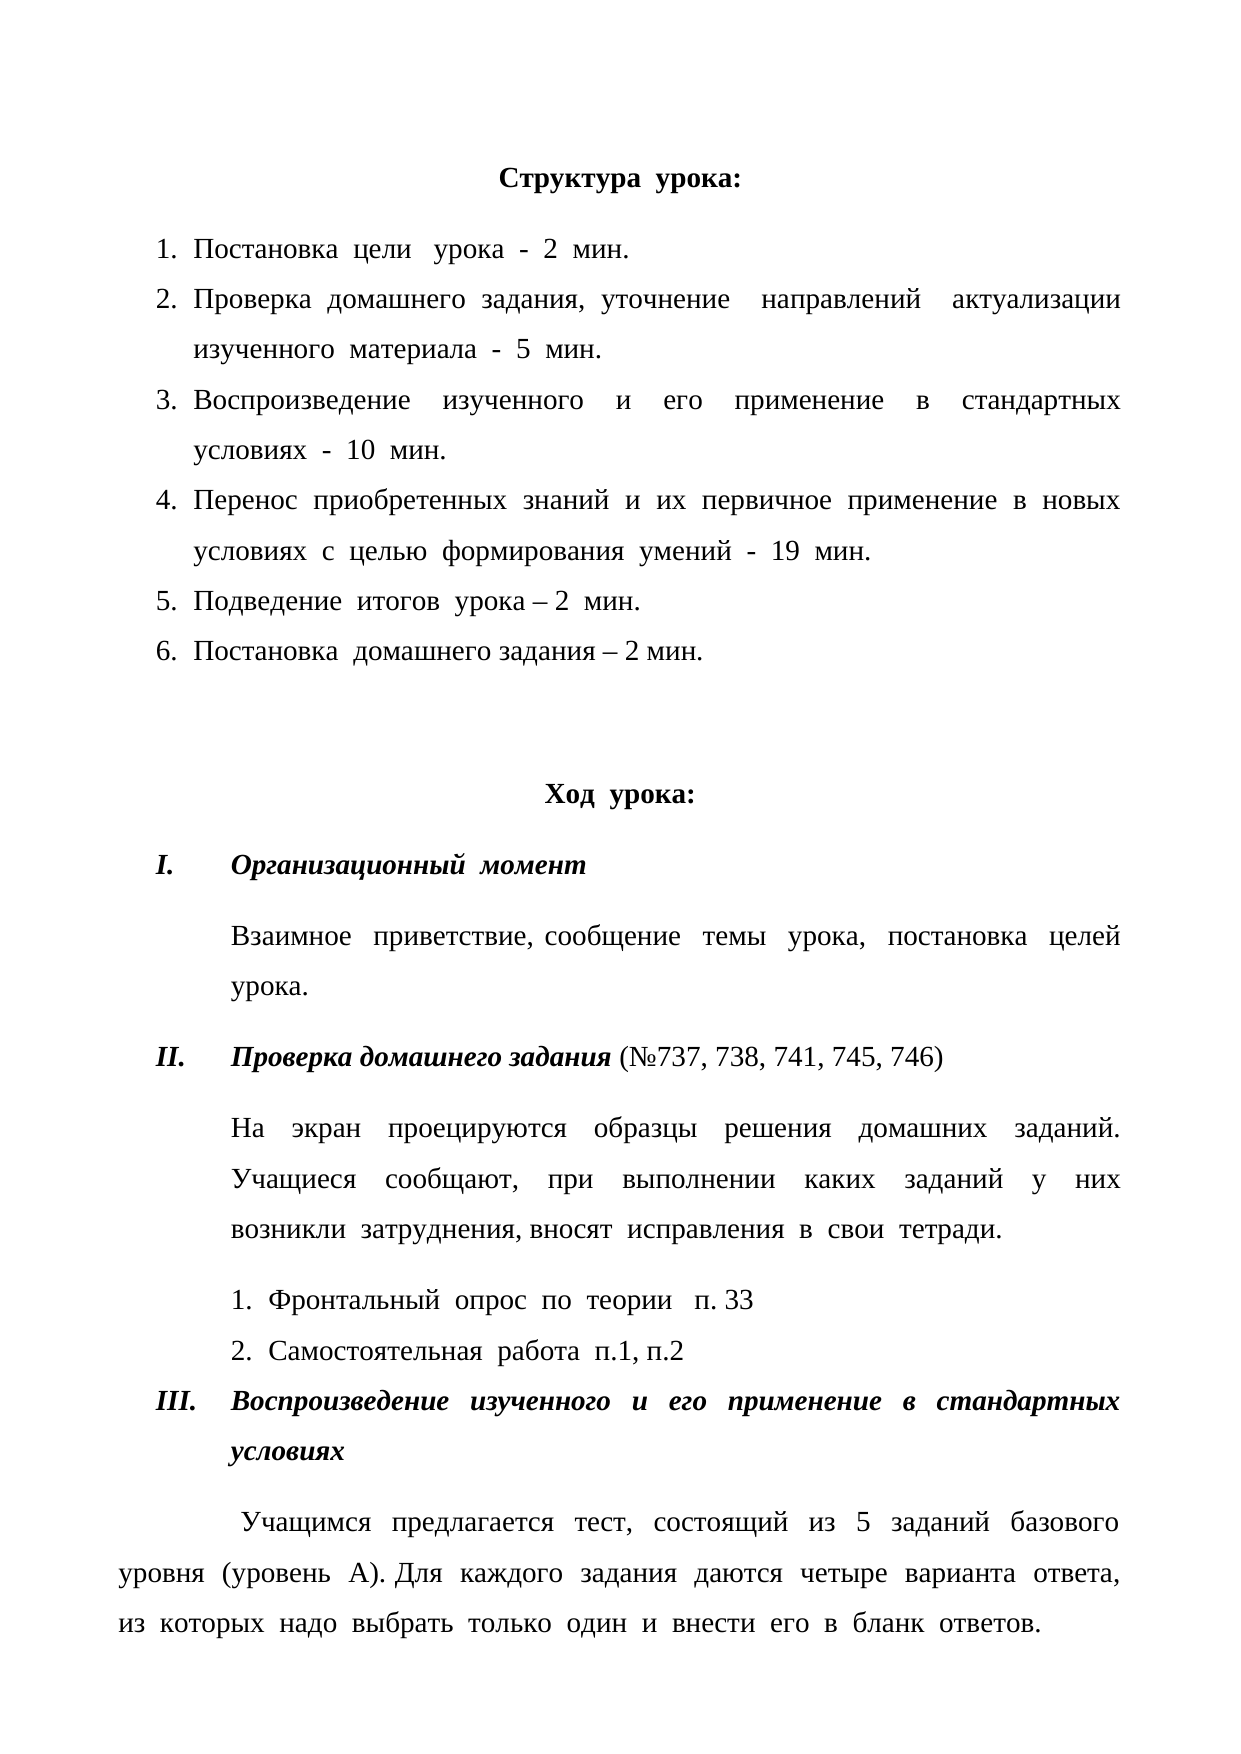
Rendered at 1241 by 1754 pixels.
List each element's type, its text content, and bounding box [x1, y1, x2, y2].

list Постановка цели урока - 2 мин. [156, 231, 1122, 264]
list Самостоятельная работа п.1, п.2 [231, 1333, 1122, 1366]
list Воспроизведение изученного и его применение в стандартных условиях [156, 1383, 1122, 1467]
list Подведение итогов урока – 2 мин. [156, 583, 1122, 617]
text На экран проецируются образцы решения домашних заданий. Учащиеся сообщают, при выполнении каких заданий у них возникли затруднения, вносят исправления в свои тетради. [231, 1111, 1122, 1245]
list Перенос приобретенных знаний и их первичное применение в новых условиях с целью формирования умений - 19 мин. [156, 482, 1122, 566]
list Фронтальный опрос по теории п. 33 [231, 1282, 1122, 1316]
list Организационный момент [156, 847, 1122, 880]
text Структура урока: [118, 160, 1122, 193]
text Взаимное приветствие, сообщение темы урока, постановка целей урока. [231, 918, 1122, 1002]
list Проверка домашнего задания, уточнение направлений актуализации изученного материала - 5 мин. [156, 281, 1122, 365]
list Воспроизведение изученного и его применение в стандартных условиях - 10 мин. [156, 382, 1122, 466]
list Проверка домашнего задания (№737, 738, 741, 745, 746) [156, 1039, 1122, 1073]
text Ход урока: [118, 776, 1122, 809]
text Учащимся предлагается тест, состоящий из 5 заданий базового уровня (уровень А). Для каждого задания даются четыре варианта ответа, из которых надо выбрать только один и внести его в бланк ответов. [118, 1504, 1122, 1639]
list Постановка домашнего задания – 2 мин. [156, 633, 1122, 667]
